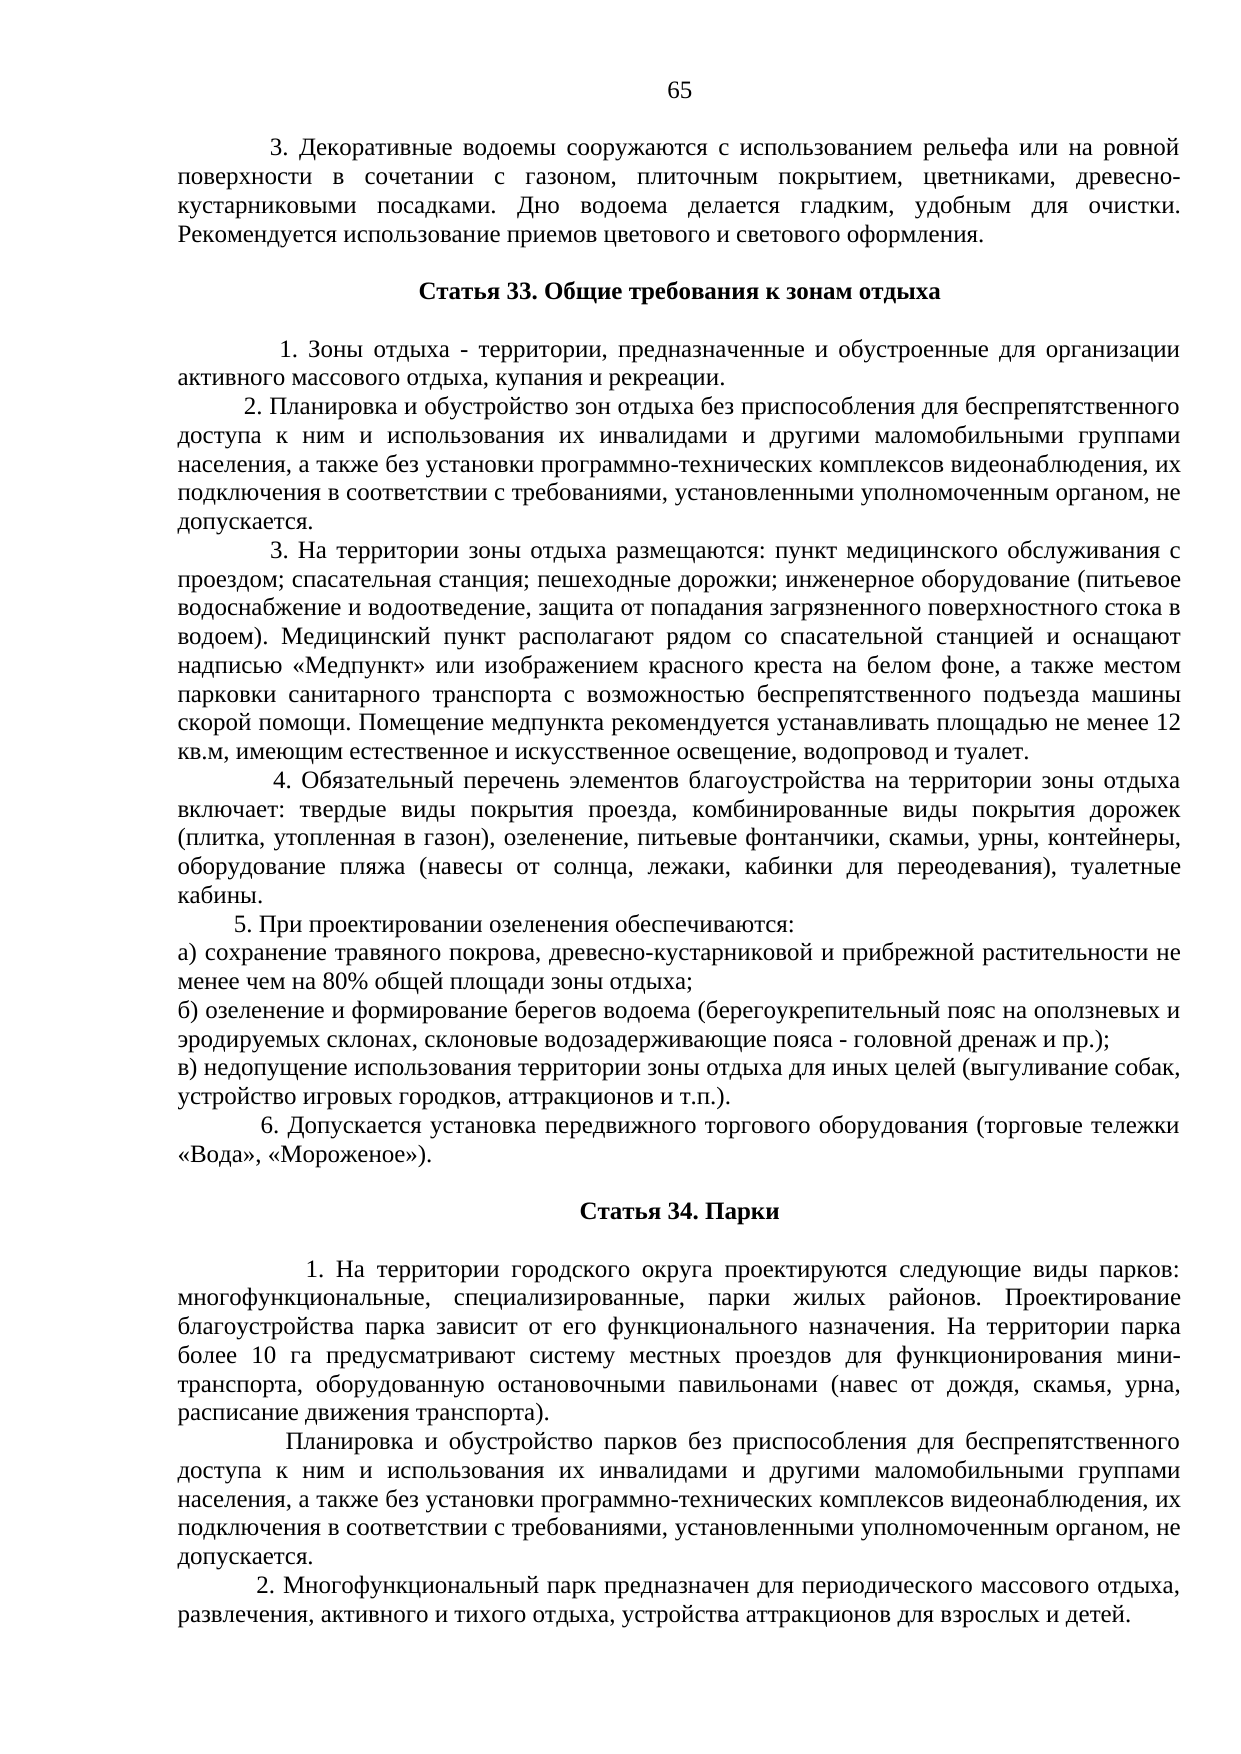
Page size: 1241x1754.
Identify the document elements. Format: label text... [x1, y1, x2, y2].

text 6. Допускается установка передвижного торгового оборудования (торговые тележки «Вода», «Мороженое»). [177, 1110, 1182, 1167]
text 4. Обязательный перечень элементов благоустройства на территории зоны отдыха включает: твердые виды покрытия проезда, комбинированные виды покрытия дорожек (плитка, утопленная в газон), озеленение, питьевые фонтанчики, скамьи, урны, контейнеры, оборудование пляжа (навесы от солнца, лежаки, кабинки для переодевания), туалетные кабины. [177, 765, 1182, 909]
text Планировка и обустройство парков без приспособления для беспрепятственного доступа к ним и использования их инвалидами и другими маломобильными группами населения, а также без установки программно-технических комплексов видеонаблюдения, их подключения в соответствии с требованиями, установленными уполномоченным органом, не допускается. [177, 1426, 1182, 1570]
text Статья 34. Парки [177, 1196, 1182, 1225]
text 3. Декоративные водоемы сооружаются с использованием рельефа или на ровной поверхности в сочетании с газоном, плиточным покрытием, цветниками, древесно-кустарниковыми посадками. Дно водоема делается гладким, удобным для очистки. Рекомендуется использование приемов цветового и светового оформления. [177, 132, 1182, 247]
text 1. На территории городского округа проектируются следующие виды парков: многофункциональные, специализированные, парки жилых районов. Проектирование благоустройства парка зависит от его функционального назначения. На территории парка более 10 га предусматривают систему местных проездов для функционирования мини-транспорта, оборудованную остановочными павильонами (навес от дождя, скамья, урна, расписание движения транспорта). [177, 1254, 1182, 1426]
text Статья 33. Общие требования к зонам отдыха [177, 276, 1182, 305]
text 1. Зоны отдыха - территории, предназначенные и обустроенные для организации активного массового отдыха, купания и рекреации. [177, 334, 1182, 391]
text 3. На территории зоны отдыха размещаются: пункт медицинского обслуживания с проездом; спасательная станция; пешеходные дорожки; инженерное оборудование (питьевое водоснабжение и водоотведение, защита от попадания загрязненного поверхностного стока в водоем). Медицинский пункт располагают рядом со спасательной станцией и оснащают надписью «Медпункт» или изображением красного креста на белом фоне, а также местом парковки санитарного транспорта с возможностью беспрепятственного подъезда машины скорой помощи. Помещение медпункта рекомендуется устанавливать площадью не менее 12 кв.м, имеющим естественное и искусственное освещение, водопровод и туалет. [177, 535, 1182, 765]
text 5. При проектировании озеленения обеспечиваются: [177, 909, 1182, 937]
text 2. Планировка и обустройство зон отдыха без приспособления для беспрепятственного доступа к ним и использования их инвалидами и другими маломобильными группами населения, а также без установки программно-технических комплексов видеонаблюдения, их подключения в соответствии с требованиями, установленными уполномоченным органом, не допускается. [177, 391, 1182, 535]
text в) недопущение использования территории зоны отдыха для иных целей (выгуливание собак, устройство игровых городков, аттракционов и т.п.). [177, 1052, 1182, 1110]
text 2. Многофункциональный парк предназначен для периодического массового отдыха, развлечения, активного и тихого отдыха, устройства аттракционов для взрослых и детей. [177, 1570, 1182, 1627]
text б) озеленение и формирование берегов водоема (берегоукрепительный пояс на оползневых и эродируемых склонах, склоновые водозадерживающие пояса - головной дренаж и пр.); [177, 995, 1182, 1052]
text а) сохранение травяного покрова, древесно-кустарниковой и прибрежной растительности не менее чем на 80% общей площади зоны отдыха; [177, 937, 1182, 995]
